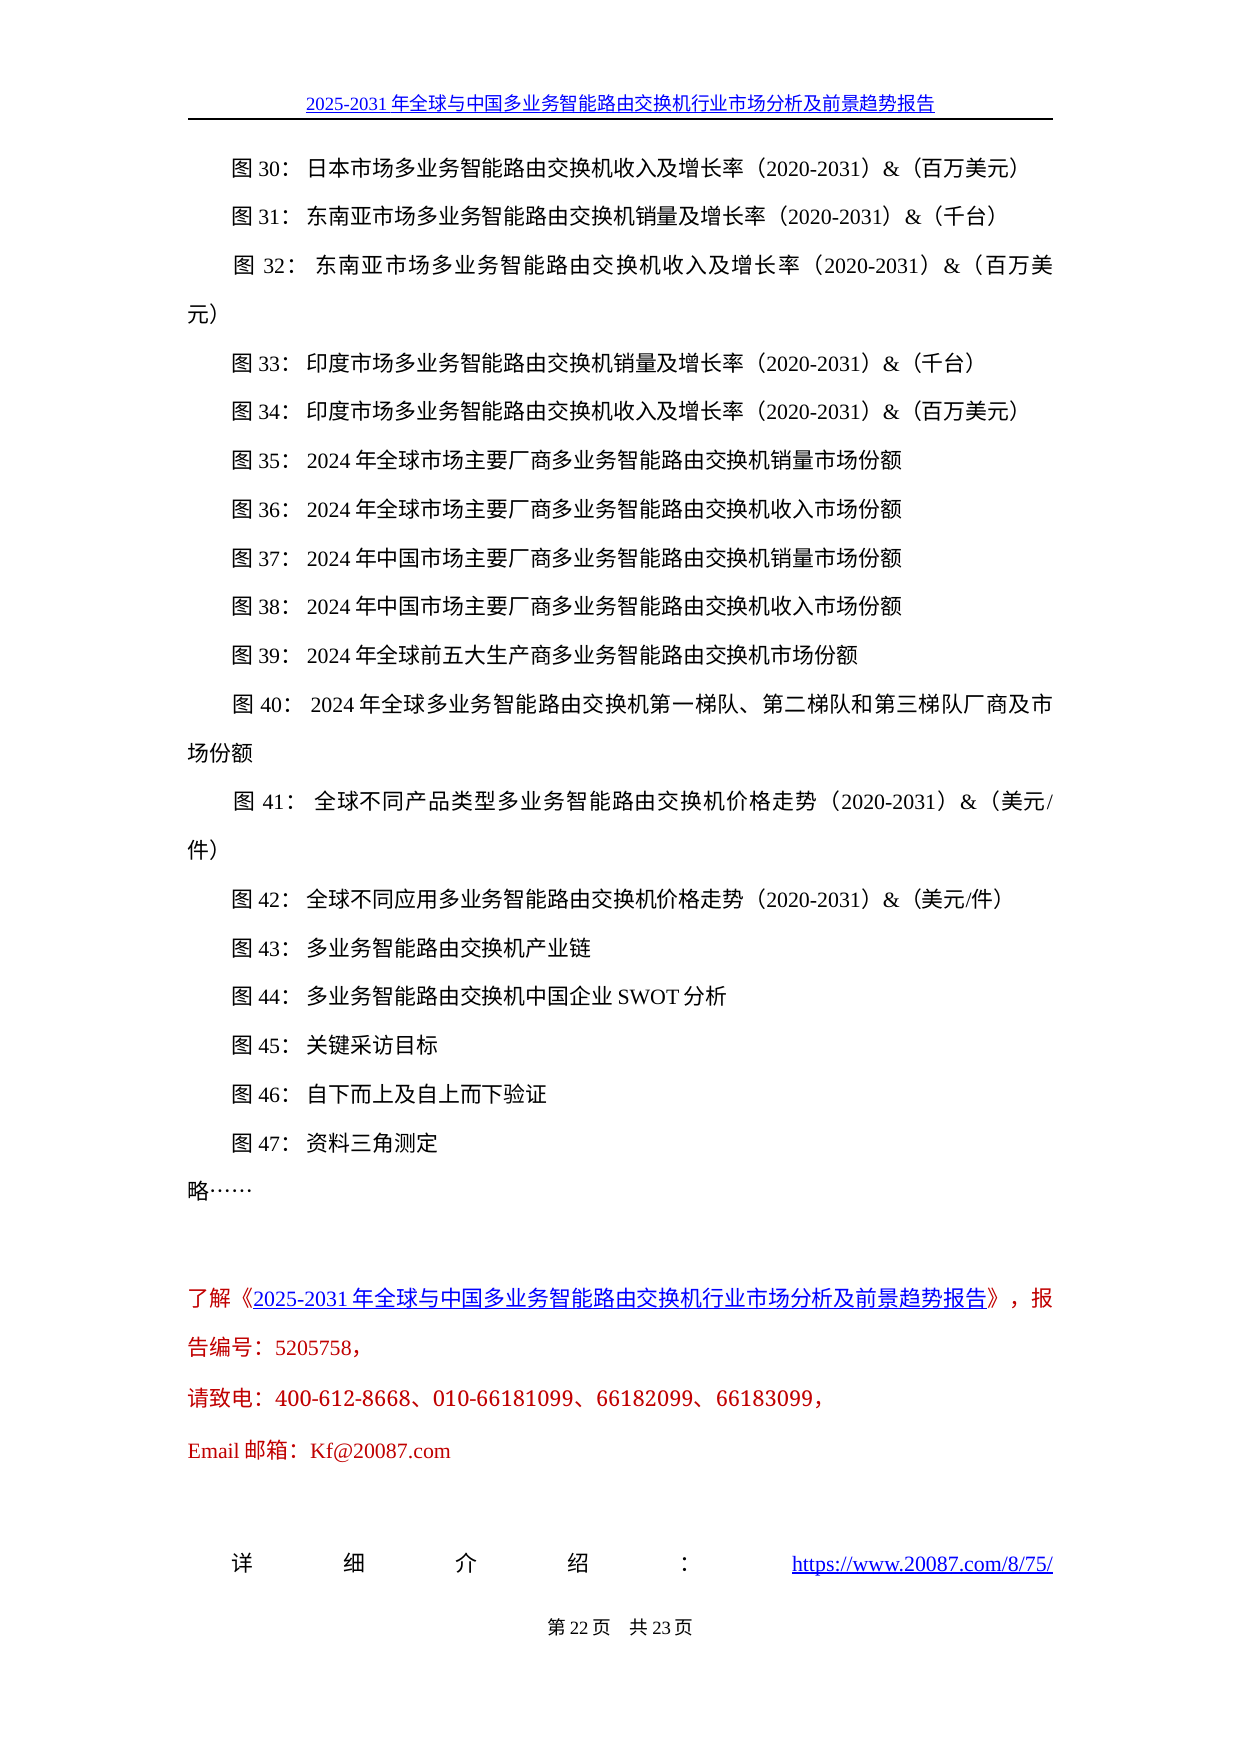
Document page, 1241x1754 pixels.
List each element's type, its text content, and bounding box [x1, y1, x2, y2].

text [187, 1545, 1053, 1578]
text Email邮箱：Kf@20087.com [187, 1432, 1053, 1465]
text 了解《2025-2031年全球与中国多业务智能路由交换机行业市场分析及前景趋势报告》，报告编号：5205758， [187, 1280, 1053, 1362]
text 请致电：400-612-8668、010-66181099、66182099、66183099， [187, 1381, 1053, 1413]
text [187, 150, 1053, 1206]
